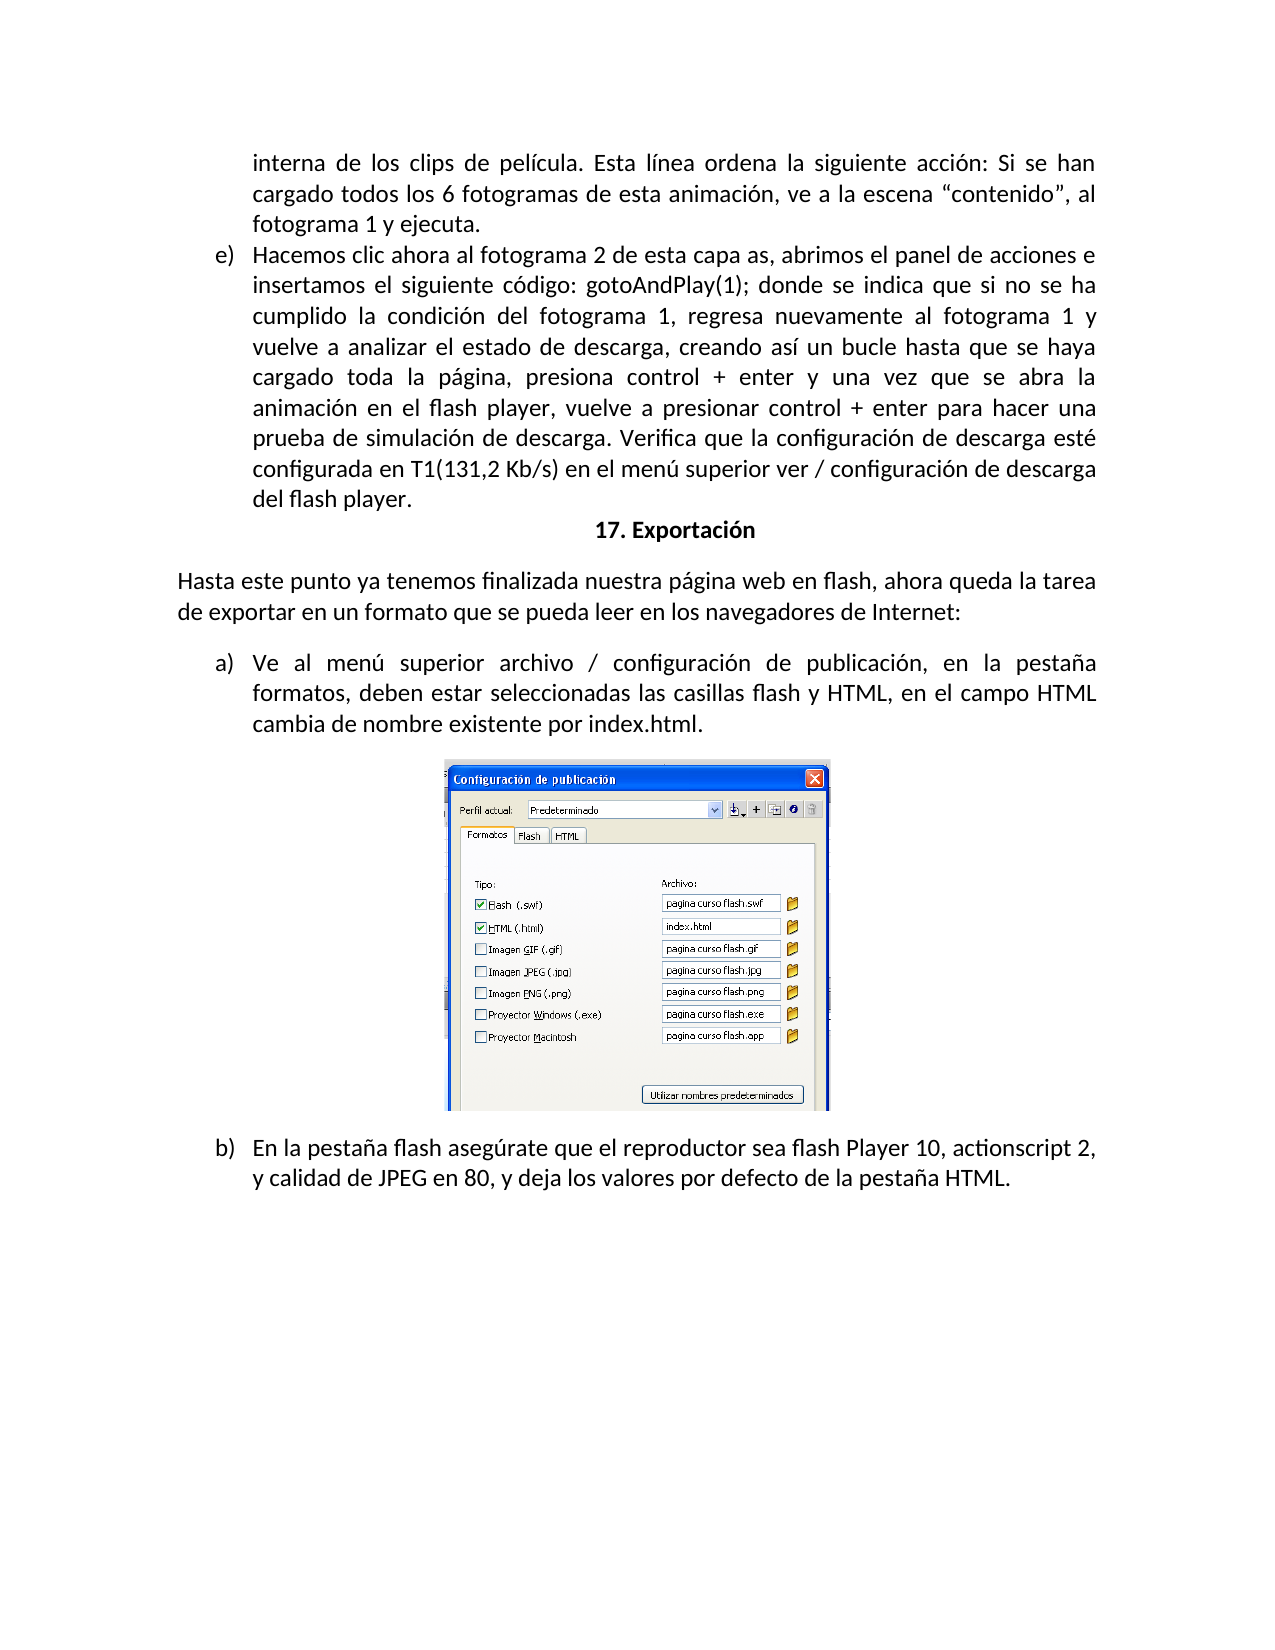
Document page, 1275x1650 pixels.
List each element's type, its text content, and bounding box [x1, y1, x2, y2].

picture [444, 759, 831, 1111]
text Hasta este punto ya tenemos finalizada nuestra página web en flash, ahora queda la tarea de exportar en un formato que se pueda leer en los navegadores de Internet: [177, 565, 1098, 626]
list Hacemos clic ahora al fotograma 2 de esta capa as, abrimos el panel de acciones e insertamos el siguiente código: gotoAndPlay(1); donde se indica que si no se ha cumplido la condición del fotograma 1, regresa nuevamente al fotograma 1 y vuelve a analizar el estado de descarga, creando así un bucle hasta que se haya cargado toda la página, presiona control + enter y una vez que se abra la animación en el flash player, vuelve a presionar control + enter para hacer una prueba de simulación de descarga. Verifica que la configuración de descarga esté configurada en T1(131,2 Kb/s) en el menú superior ver / configuración de descarga del flash player. [215, 239, 1098, 514]
list Exportación [252, 514, 1098, 544]
list Ve al menú superior archivo / configuración de publicación, en la pestaña formatos, deben estar seleccionadas las casillas flash y HTML, en el campo HTML cambia de nombre existente por index.html. [215, 647, 1098, 739]
list En la pestaña flash asegúrate que el reproductor sea flash Player 10, actionscript 2, y calidad de JPEG en 80, y deja los valores por defecto de la pestaña HTML. [215, 1132, 1098, 1193]
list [215, 148, 1098, 239]
